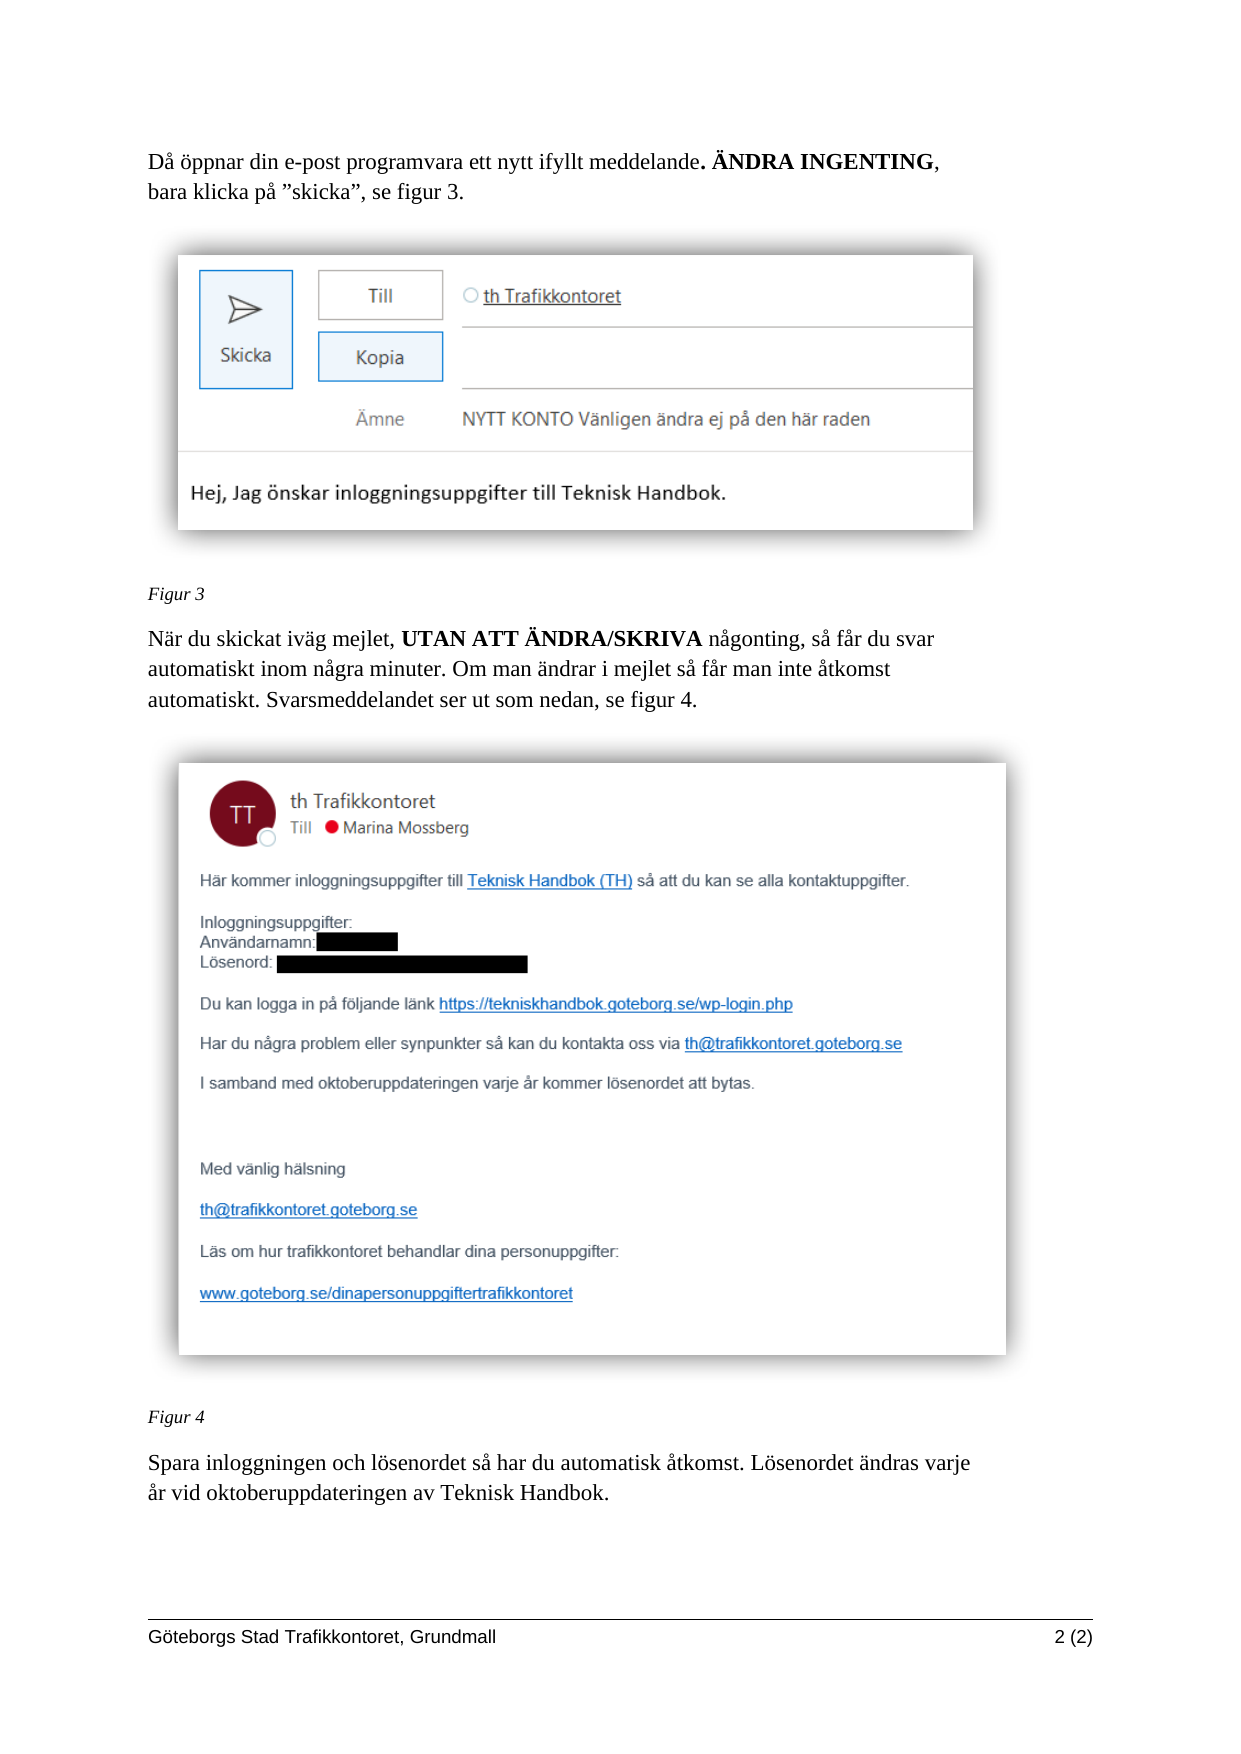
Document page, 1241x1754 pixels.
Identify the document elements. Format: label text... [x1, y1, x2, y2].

text När du skickat iväg mejlet, UTAN ATT ÄNDRA/SKRIVA någonting, så får du svar automatiskt inom några minuter. Om man ändrar i mejlet så får man inte åtkomst automatiskt. Svarsmeddelandet ser ut som nedan, se figur 4. [148, 625, 974, 712]
text Då öppnar din e-post programvara ett nytt ifyllt meddelande. ÄNDRA INGENTING, bara klicka på ”skicka”, se figur 3. [148, 148, 974, 204]
text Figur 4 [148, 1406, 974, 1428]
picture [178, 255, 973, 530]
text Spara inloggningen och lösenordet så har du automatisk åtkomst. Lösenordet ändras varje år vid oktoberuppdateringen av Teknisk Handbok. [148, 1449, 974, 1505]
picture [178, 763, 1006, 1355]
text Figur 3 [148, 583, 974, 604]
